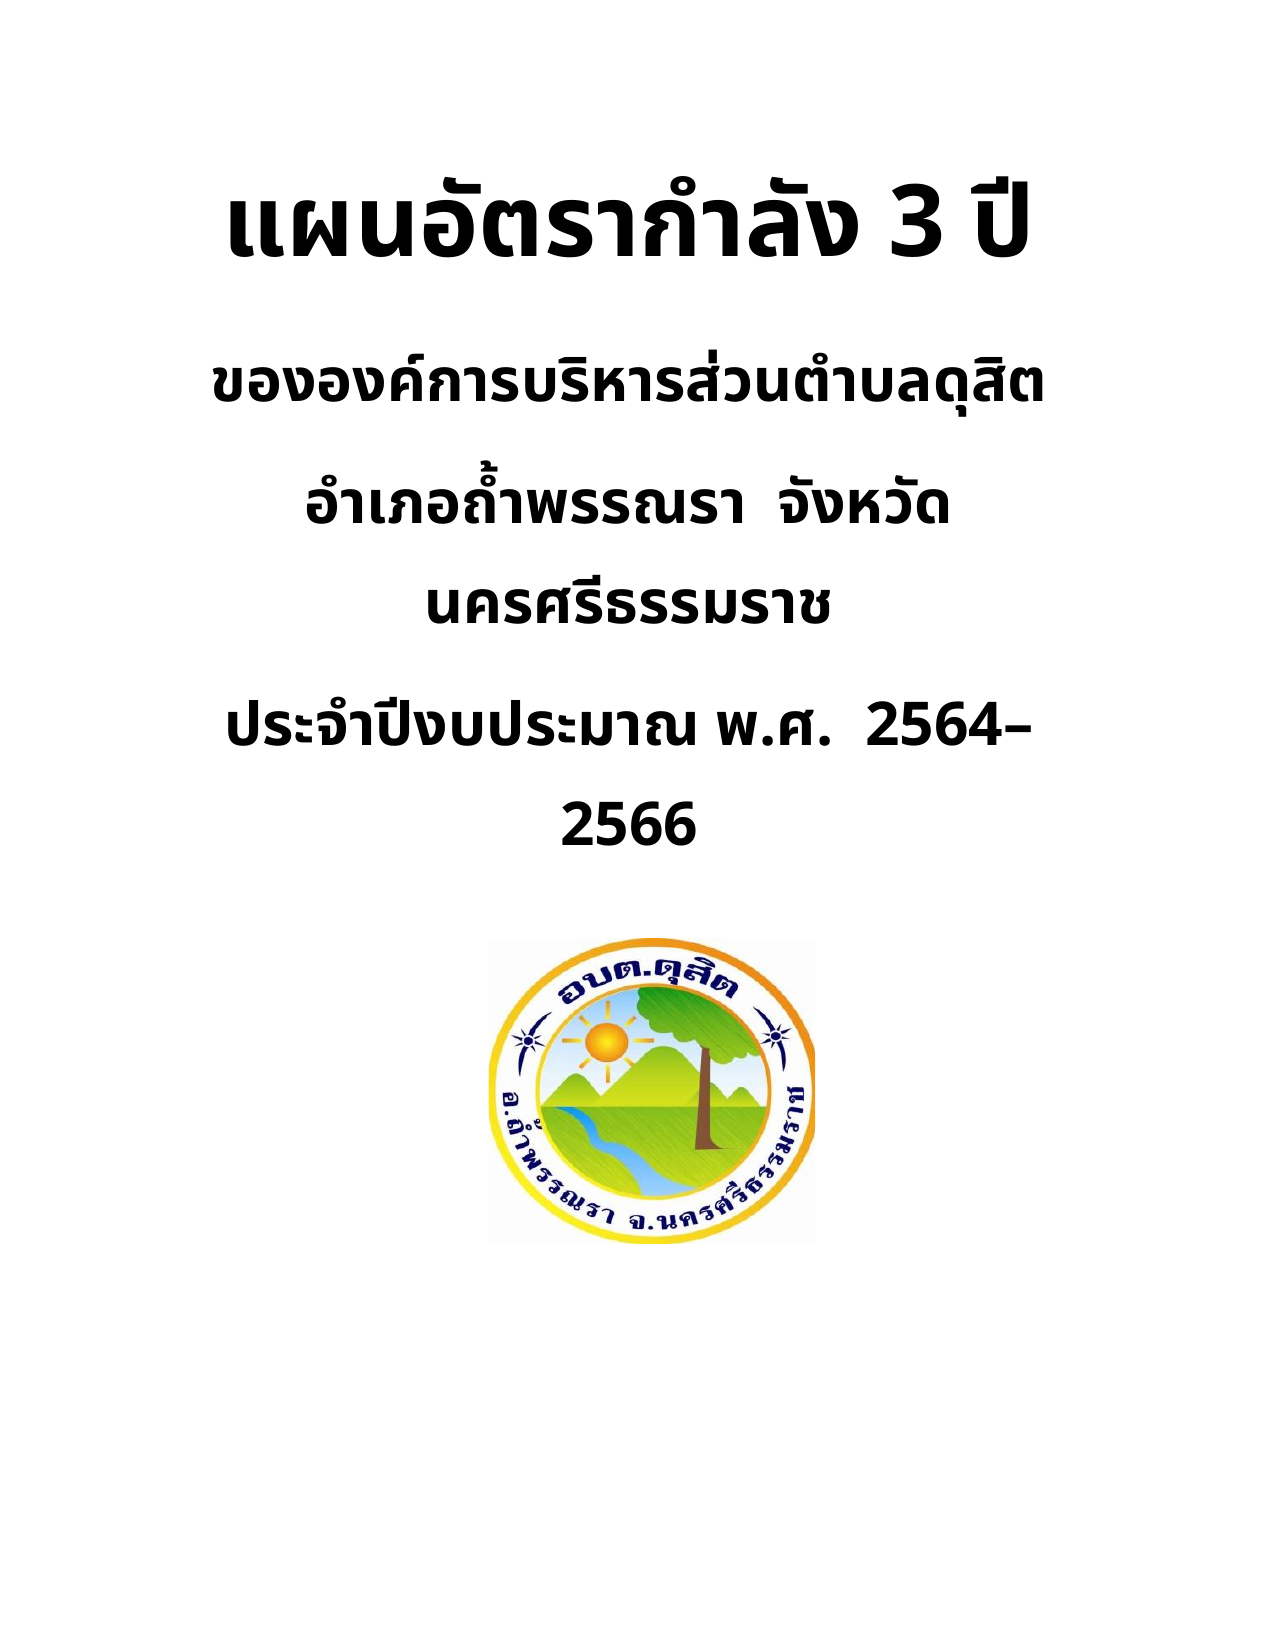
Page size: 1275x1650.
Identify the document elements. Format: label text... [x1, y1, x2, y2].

text ขององค์การบริหารส่วนตำบลดุสิต [150, 338, 1107, 429]
text ประจำปีงบประมาณ พ.ศ. 2564– 2566 [150, 680, 1107, 863]
picture [487, 938, 816, 1241]
text อำเภอถ้ำพรรณรา จังหวัดนครศรีธรรมราช [150, 459, 1107, 651]
text แผนอัตรากำลัง 3 ปี [150, 150, 1107, 302]
